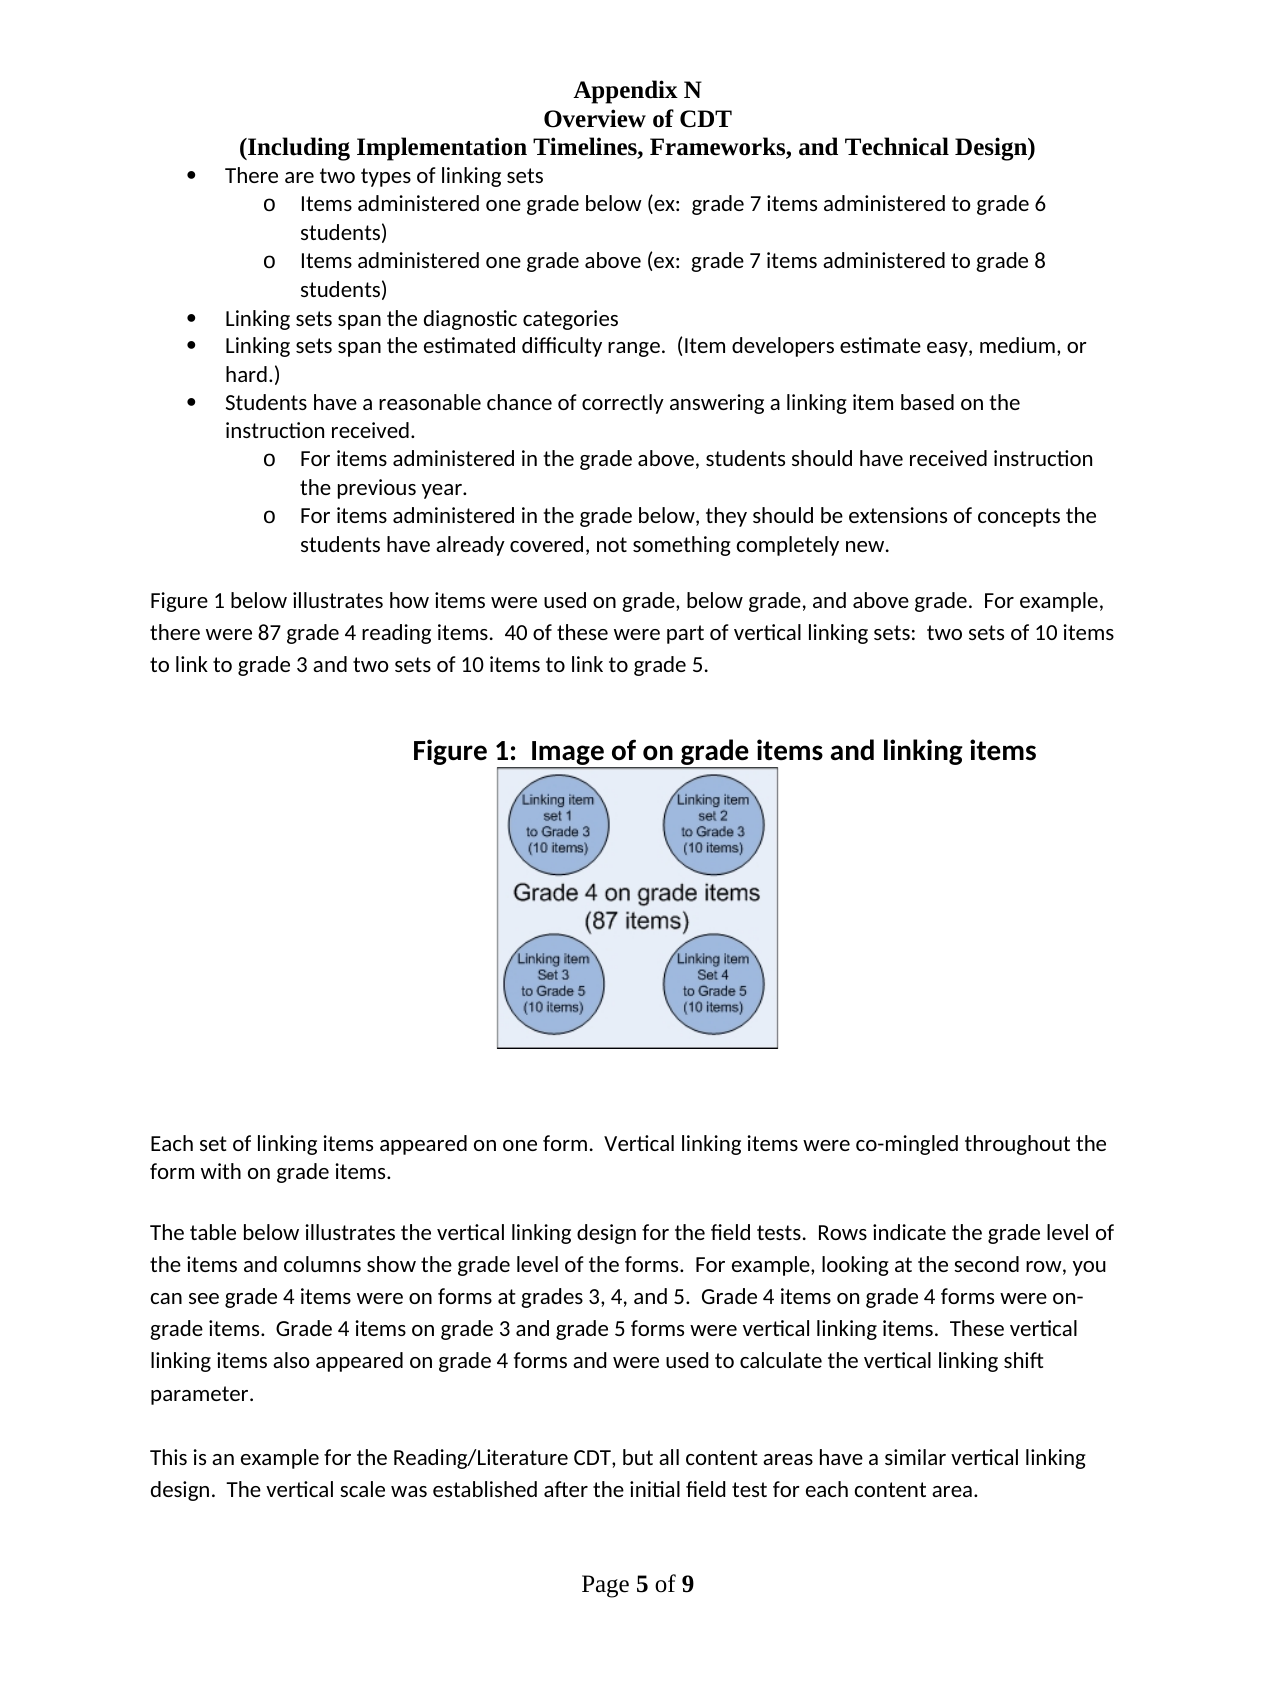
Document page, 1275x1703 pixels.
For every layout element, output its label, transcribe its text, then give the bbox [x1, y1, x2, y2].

list Linking sets span the estimated difficulty range. (Item developers estimate easy, medium, or hard.) [187, 332, 1125, 388]
list Linking sets span the diagnostic categories [187, 304, 1125, 332]
list Students have a reasonable chance of correctly answering a linking item based on the instruction received. [187, 388, 1125, 444]
text Each set of linking items appeared on one form. Vertical linking items were co-mingled throughout the form with on grade items. [150, 1129, 1125, 1186]
list The table below illustrates the vertical linking design for the field tests. Rows indicate the grade level of the items and columns show the grade level of the forms. For example, looking at the second row, you can see grade 4 items were on forms at grades 3, 4, and 5. Grade 4 items on grade 4 forms were on-grade items. Grade 4 items on grade 3 and grade 5 forms were vertical linking items. These vertical linking items also appeared on grade 4 forms and were used to calculate the vertical linking shift parameter. [150, 1218, 1125, 1407]
text Figure 1: Image of on grade items and linking items [412, 732, 1125, 767]
list This is an example for the Reading/Literature CDT, but all content areas have a similar vertical linking design. The vertical scale was established after the initial field test for each content area. [150, 1443, 1125, 1503]
list There are two types of linking sets [187, 161, 1125, 189]
text Figure 1 below illustrates how items were used on grade, below grade, and above grade. For example, there were 87 grade 4 reading items. 40 of these were part of vertical linking sets: two sets of 10 items to link to grade 3 and two sets of 10 items to link to grade 5. [150, 586, 1125, 678]
list For items administered in the grade above, students should have received instruction the previous year. [262, 444, 1125, 501]
list For items administered in the grade below, they should be extensions of concepts the students have already covered, not something completely new. [262, 501, 1125, 558]
picture [496, 767, 779, 1049]
list Items administered one grade below (ex: grade 7 items administered to grade 6 students) [262, 189, 1125, 246]
list Items administered one grade above (ex: grade 7 items administered to grade 8 students) [262, 246, 1125, 304]
